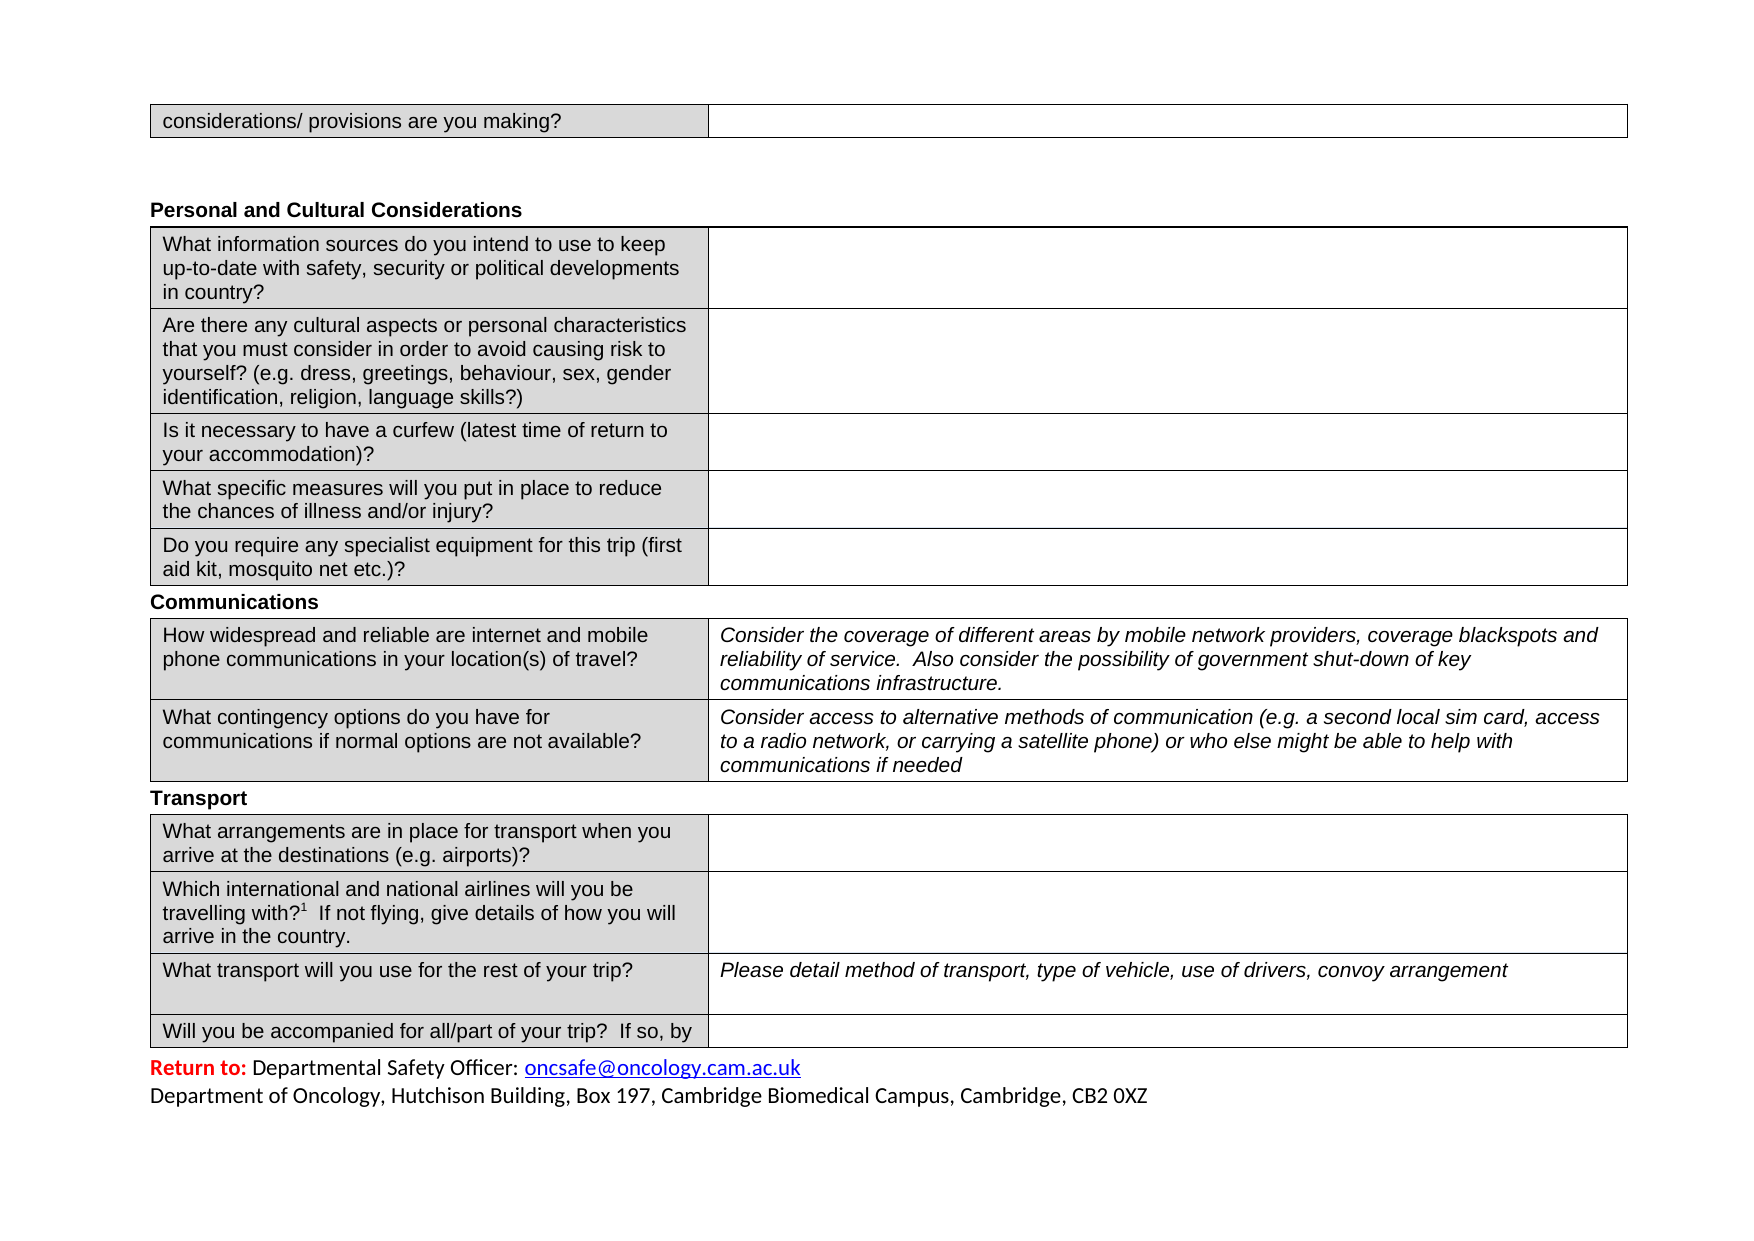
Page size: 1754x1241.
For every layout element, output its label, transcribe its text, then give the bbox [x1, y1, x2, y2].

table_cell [151, 1015, 708, 1047]
table_cell [709, 414, 1627, 470]
text Communications [150, 590, 1604, 614]
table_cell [151, 105, 708, 137]
table_cell [709, 471, 1627, 527]
table_cell Please detail method of transport, type of vehicle, use of drivers, convoy arrangement [709, 954, 1627, 1014]
table_cell Which international and national airlines will you be travelling with?1 If not flying, give details of how you will arrive in the country. [151, 872, 708, 952]
table_cell What transport will you use for the rest of your trip? [151, 954, 708, 1014]
table_header What arrangements are in place for transport when you arrive at the destinations (e.g. airports)? [151, 815, 708, 871]
table_cell [709, 872, 1627, 952]
table_header [709, 815, 1627, 871]
table_cell [709, 105, 1627, 137]
table_cell [709, 1015, 1627, 1047]
table_cell [709, 309, 1627, 413]
table_header What information sources do you intend to use to keep up-to-date with safety, security or political developments in country? [151, 228, 708, 308]
table_cell What contingency options do you have for communications if normal options are not available? [151, 700, 708, 781]
table_header [709, 228, 1627, 308]
table_cell Is it necessary to have a curfew (latest time of return to your accommodation)? [151, 414, 708, 470]
table_cell Do you require any specialist equipment for this trip (first aid kit, mosquito net etc.)? [151, 529, 708, 585]
table_cell What specific measures will you put in place to reduce the chances of illness and/or injury? [151, 471, 708, 527]
table_header Consider the coverage of different areas by mobile network providers, coverage blackspots and reliability of service. Also consider the possibility of government shut-down of key communications infrastructure. [709, 619, 1627, 699]
table_cell [709, 529, 1627, 585]
text Transport [150, 786, 1604, 810]
text Personal and Cultural Considerations [150, 198, 1604, 222]
table_cell Are there any cultural aspects or personal characteristics that you must consider in order to avoid causing risk to yourself? (e.g. dress, greetings, behaviour, sex, gender identification, religion, language skills?) [151, 309, 708, 413]
table_header How widespread and reliable are internet and mobile phone communications in your location(s) of travel? [151, 619, 708, 699]
table_cell Consider access to alternative methods of communication (e.g. a second local sim card, access to a radio network, or carrying a satellite phone) or who else might be able to help with communications if needed [709, 700, 1627, 781]
